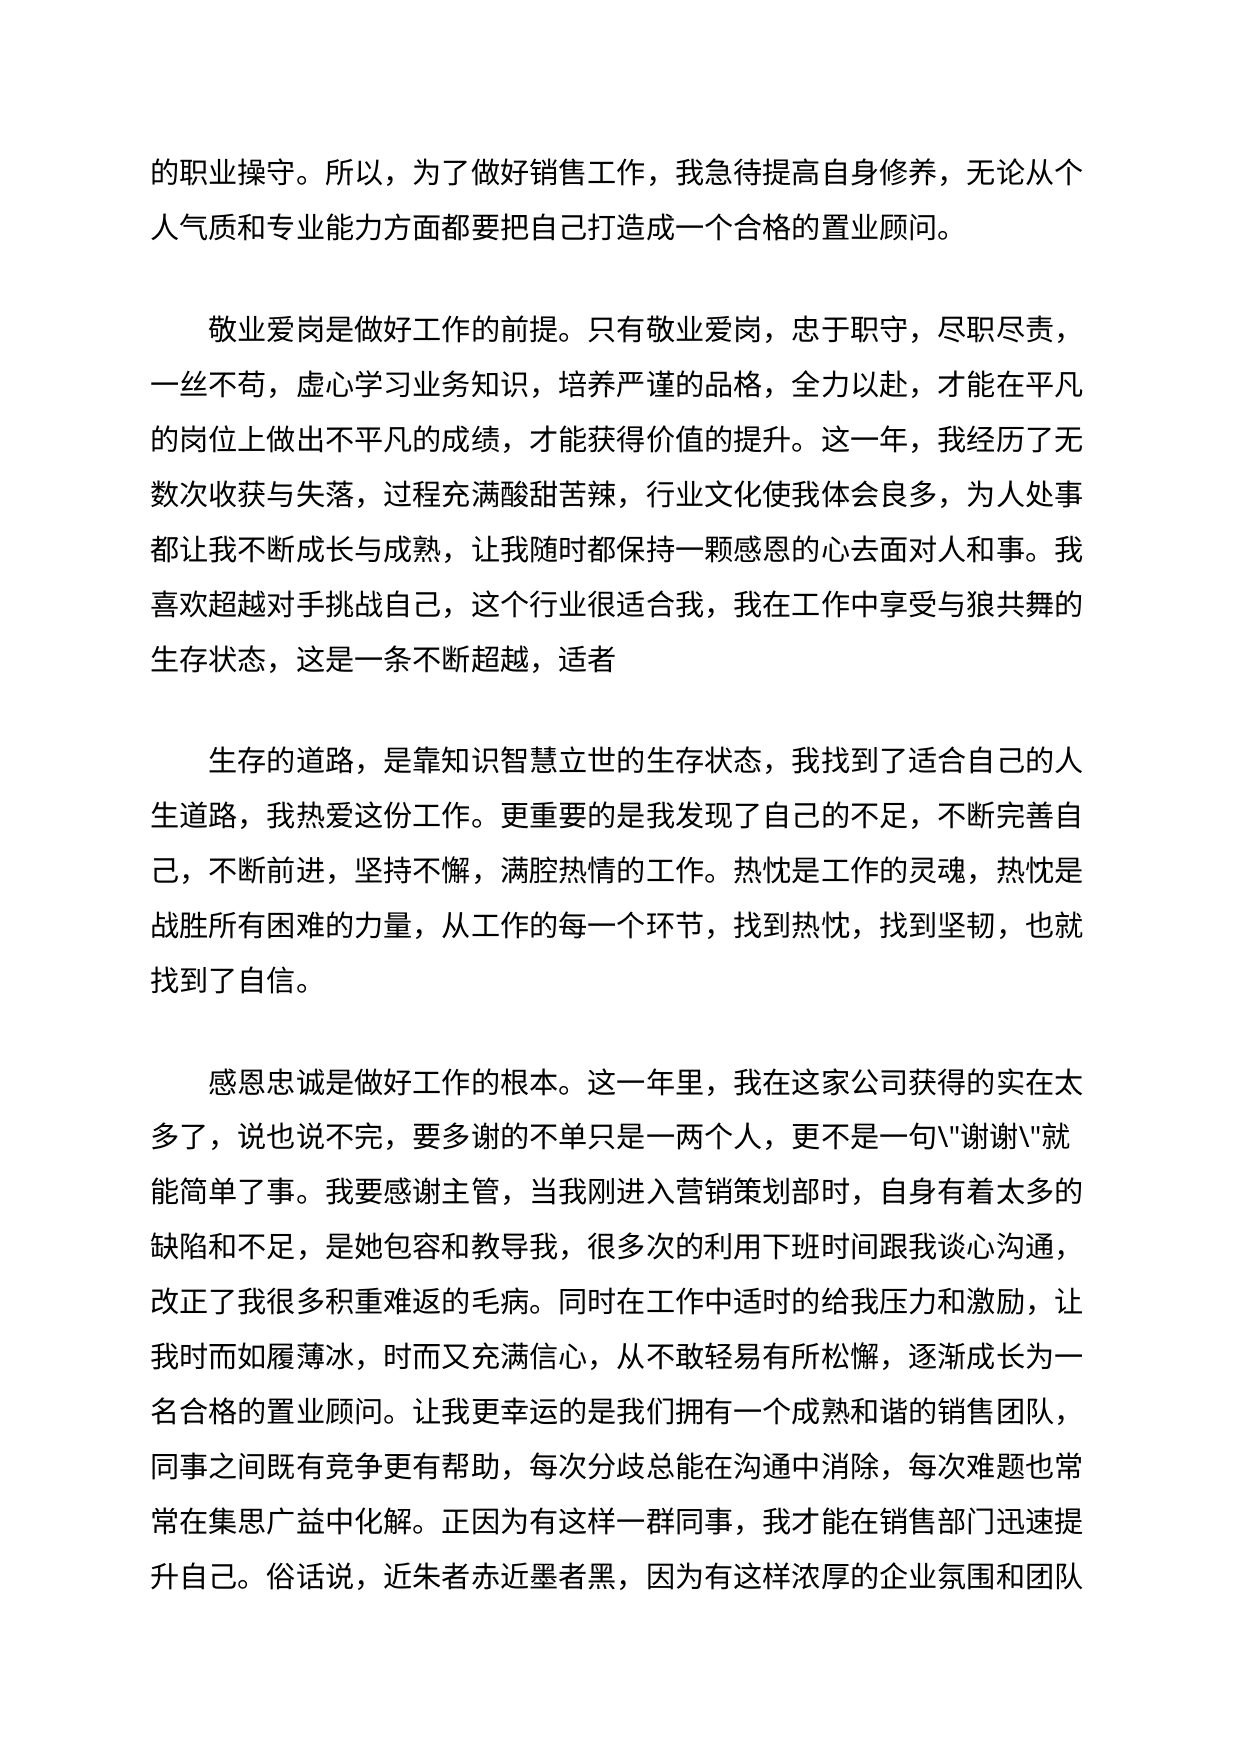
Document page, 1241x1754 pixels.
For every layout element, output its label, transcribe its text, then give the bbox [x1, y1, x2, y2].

text 敬业爱岗是做好工作的前提。只有敬业爱岗，忠于职守，尽职尽责，一丝不苟，虚心学习业务知识，培养严谨的品格，全力以赴，才能在平凡的岗位上做出不平凡的成绩，才能获得价值的提升。这一年，我经历了无数次收获与失落，过程充满酸甜苦辣，行业文化使我体会良多，为人处事都让我不断成长与成熟，让我随时都保持一颗感恩的心去面对人和事。我喜欢超越对手挑战自己，这个行业很适合我，我在工作中享受与狼共舞的生存状态，这是一条不断超越，适者 [150, 307, 1090, 678]
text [150, 1059, 1090, 1596]
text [150, 150, 1090, 247]
text 生存的道路，是靠知识智慧立世的生存状态，我找到了适合自己的人生道路，我热爱这份工作。更重要的是我发现了自己的不足，不断完善自己，不断前进，坚持不懈，满腔热情的工作。热忱是工作的灵魂，热忱是战胜所有困难的力量，从工作的每一个环节，找到热忱，找到坚韧，也就找到了自信。 [150, 738, 1090, 1000]
